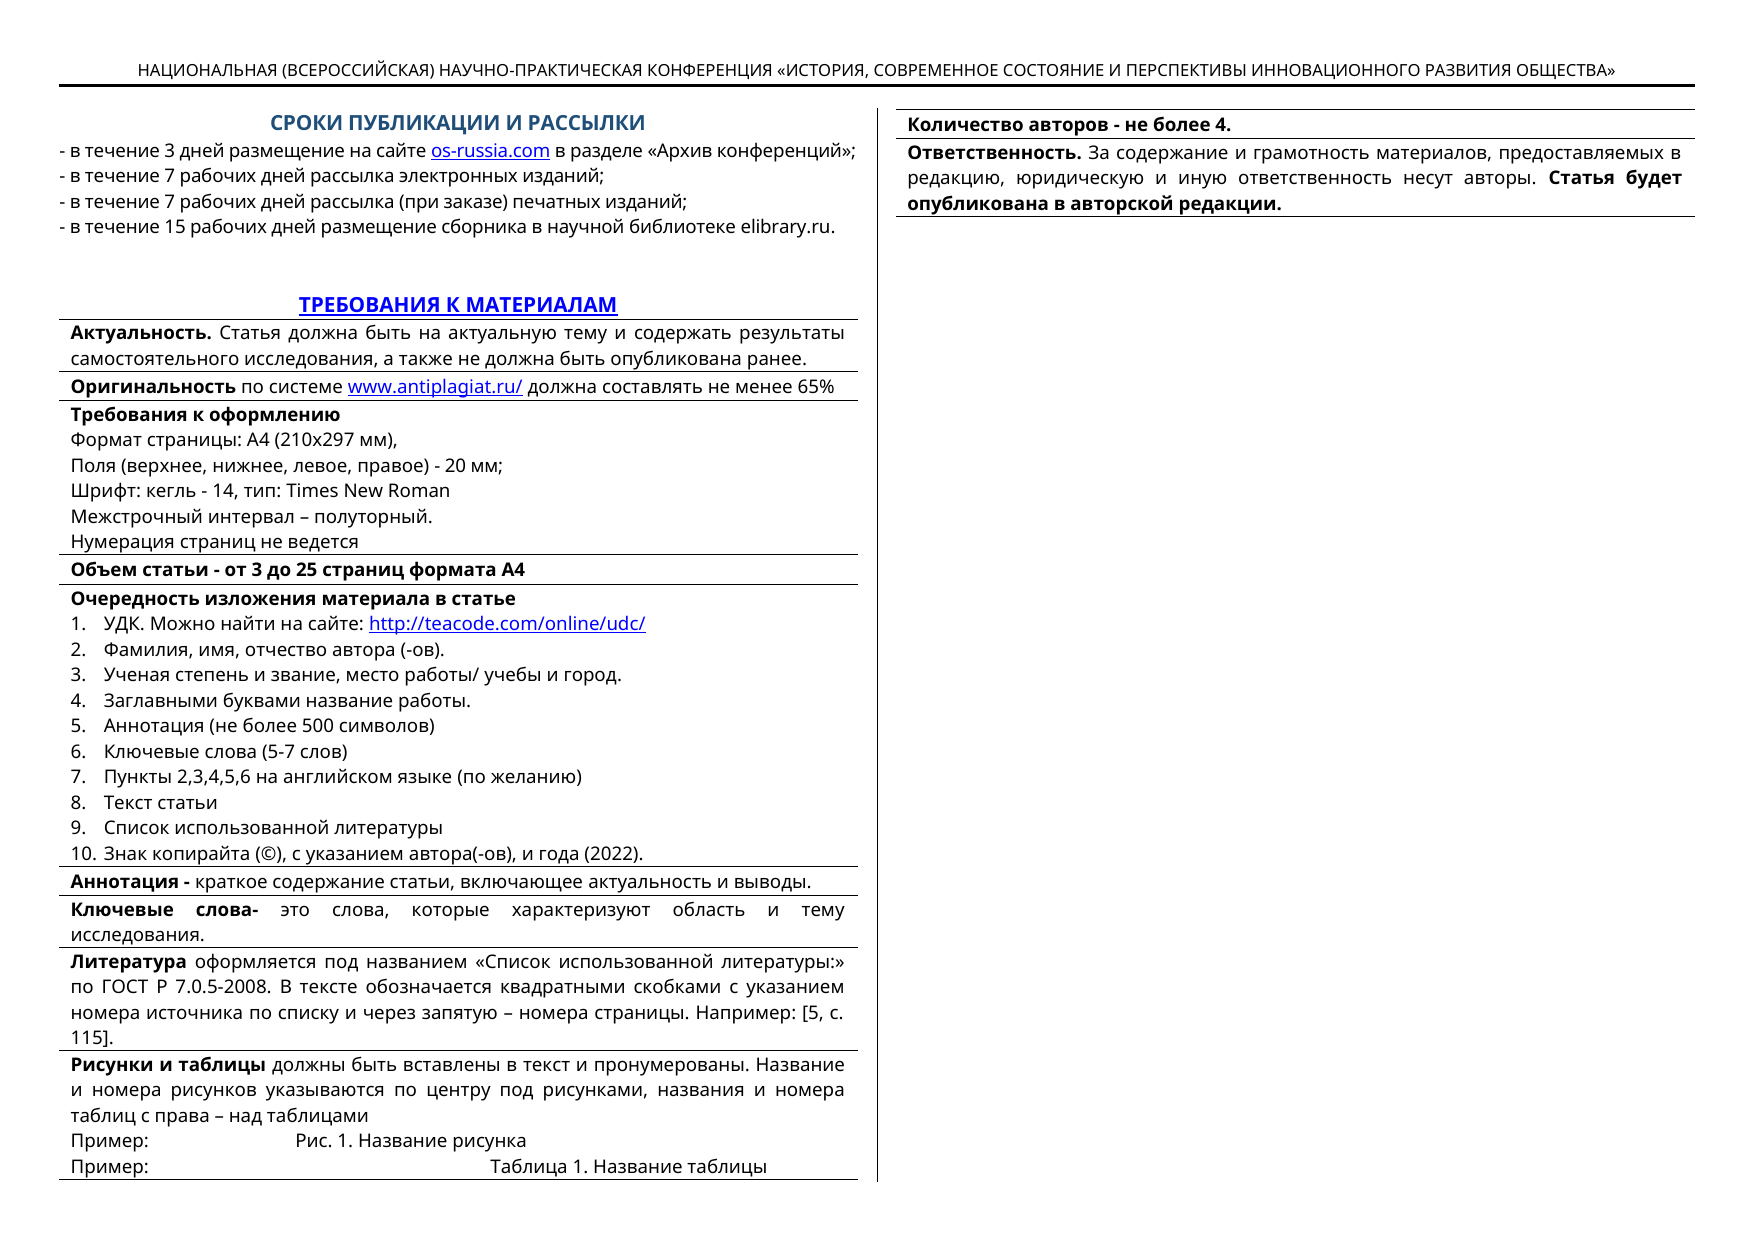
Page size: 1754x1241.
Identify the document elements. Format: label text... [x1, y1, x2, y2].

text ТРЕБОВАНИЯ К МАТЕРИАЛАМ [59, 290, 857, 318]
table_cell Ответственность. За содержание и грамотность материалов, предоставляемых в редакцию, юридическую и иную ответственность несут авторы. Статья будет опубликована в авторской редакции. [896, 139, 1695, 216]
table_cell Литература оформляется под названием «Список использованной литературы:» по ГОСТ Р 7.0.5-2008. В тексте обозначается квадратными скобками с указанием номера источника по списку и через запятую – номера страницы. Например: [5, с. 115]. [59, 948, 858, 1050]
text - в течение 7 рабочих дней рассылка (при заказе) печатных изданий; [59, 188, 857, 213]
table_cell Количество авторов - не более 4. [896, 110, 1695, 138]
table_cell Ключевые слова- это слова, которые характеризуют область и тему исследования. [59, 896, 858, 947]
table_header Актуальность. Статья должна быть на актуальную тему и содержать результаты самостоятельного исследования, а также не должна быть опубликована ранее. [59, 320, 858, 371]
text - в течение 3 дней размещение на сайте os-russia.com в разделе «Архив конференций»; [59, 137, 857, 162]
text - в течение 15 рабочих дней размещение сборника в научной библиотеке elibrary.ru. [59, 213, 857, 239]
text - в течение 7 рабочих дней рассылка электронных изданий; [59, 162, 857, 188]
table_cell Рисунки и таблицы должны быть вставлены в текст и пронумерованы. Название и номера рисунков указываются по центру под рисунками, названия и номера таблиц с права – над таблицами Пример: Рис. 1. Название рисунка Пример: Таблица 1. Название таблицы [59, 1051, 858, 1179]
table_cell Аннотация - краткое содержание статьи, включающее актуальность и выводы. [59, 867, 858, 895]
table_cell Оригинальность по системе www.antiplagiat.ru/ должна составлять не менее 65% [59, 372, 858, 400]
table_cell Требования к оформлению Формат страницы: А4 (210x297 мм), Поля (верхнее, нижнее, левое, правое) - 20 мм; Шрифт: кегль - 14, тип: Times New Roman Межстрочный интервал – полуторный. Нумерация страниц не ведется [59, 401, 858, 554]
text СРОКИ ПУБЛИКАЦИИ И РАССЫЛКИ [59, 108, 857, 137]
table_cell Очередность изложения материала в статье УДК. Можно найти на сайте: http://teacode.com/online/udc/ Фамилия, имя, отчество автора (-ов). Ученая степень и звание, место работы/ учебы и город. Заглавными буквами название работы. Аннотация (не более 500 символов) Ключевые слова (5-7 слов) Пункты 2,3,4,5,6 на английском языке (по желанию) Текст статьи Список использованной литературы Знак копирайта (©), с указанием автора(-ов), и года (2022). [59, 585, 858, 866]
table_cell Объем статьи - от 3 до 25 страниц формата A4 [59, 555, 858, 584]
